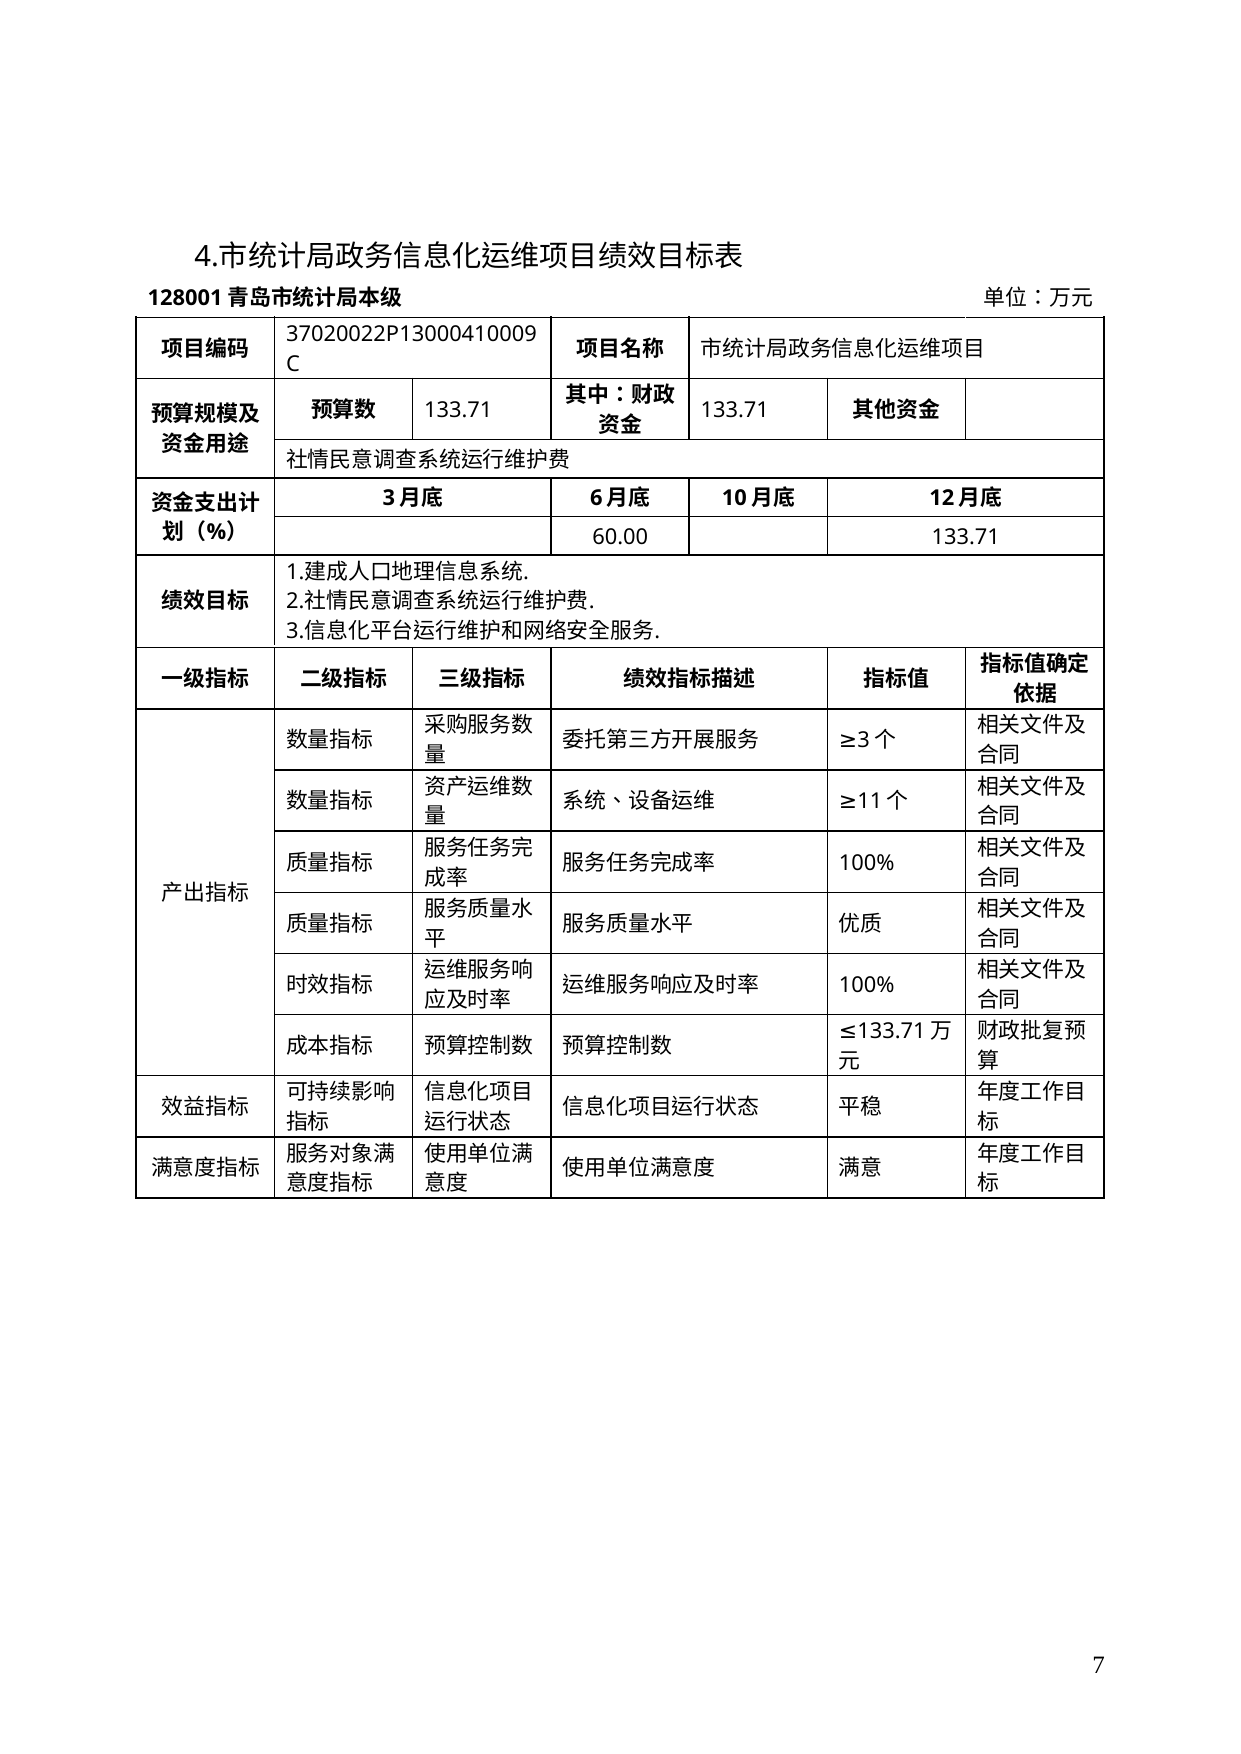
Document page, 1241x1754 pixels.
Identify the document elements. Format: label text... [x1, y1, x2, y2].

table_cell 年度工作目标 [966, 1138, 1103, 1197]
table_header 一级指标 [137, 648, 274, 708]
table_cell 运维服务响应及时率 [413, 954, 550, 1014]
table_cell 运维服务响应及时率 [552, 954, 827, 1014]
table_cell 100% [828, 832, 965, 891]
table_cell 预算数 [275, 379, 412, 439]
table_cell 项目编码 [137, 318, 274, 378]
table_cell 质量指标 [275, 832, 412, 891]
table_cell ≥3个 [828, 710, 965, 769]
table_cell 委托第三方开展服务 [552, 710, 827, 769]
table_cell ≤133.71万元 [828, 1015, 965, 1075]
table_cell 服务任务完成率 [552, 832, 827, 891]
table_cell 1.建成人口地理信息系统. 2.社情民意调查系统运行维护费. 3.信息化平台运行维护和网络安全服务. [275, 556, 1103, 645]
table_cell 年度工作目标 [966, 1076, 1103, 1136]
table_cell 12月底 [828, 479, 1103, 516]
table_header 二级指标 [275, 648, 412, 708]
table_cell 社情民意调查系统运行维护费 [275, 440, 1103, 477]
table_cell 使用单位满意度 [413, 1138, 550, 1197]
table_cell [275, 517, 550, 554]
table_cell 资金支出计划（%） [137, 479, 274, 554]
table_cell ≥11个 [828, 771, 965, 830]
table_cell 市统计局政务信息化运维项目 [690, 318, 1103, 378]
table_cell 预算控制数 [552, 1015, 827, 1075]
table_cell 其中：财政 资金 [552, 379, 688, 439]
table_header 绩效指标描述 [552, 648, 827, 708]
table_cell 相关文件及合同 [966, 771, 1103, 830]
table_cell [966, 379, 1103, 439]
table_cell 系统、设备运维 [552, 771, 827, 830]
table_header 指标值 [828, 648, 965, 708]
table_cell 满意 [828, 1138, 965, 1197]
table_cell 优质 [828, 893, 965, 952]
table_cell 其他资金 [828, 379, 965, 439]
table_cell 预算规模及资金用途 [137, 379, 274, 477]
table_header 单位：万元 [966, 277, 1103, 316]
table_cell 100% [828, 954, 965, 1014]
table_cell 3月底 [275, 479, 550, 516]
table_cell 平稳 [828, 1076, 965, 1136]
table_cell 相关文件及合同 [966, 893, 1103, 952]
table_cell 数量指标 [275, 710, 412, 769]
table_cell 相关文件及合同 [966, 832, 1103, 891]
table_cell 6月底 [552, 479, 688, 516]
table_cell 项目名称 [552, 318, 688, 378]
table_cell 服务质量水平 [552, 893, 827, 952]
table_cell 133.71 [828, 517, 1103, 554]
table_cell 效益指标 [137, 1076, 274, 1136]
table_cell 资产运维数量 [413, 771, 550, 830]
table_cell 采购服务数量 [413, 710, 550, 769]
table_cell 财政批复预算 [966, 1015, 1103, 1075]
table_cell 信息化项目运行状态 [413, 1076, 550, 1136]
table_cell 信息化项目运行状态 [552, 1076, 827, 1136]
table_cell 绩效目标 [137, 556, 274, 645]
table_cell 服务质量水平 [413, 893, 550, 952]
table_cell 成本指标 [275, 1015, 412, 1075]
table_cell 133.71 [690, 379, 827, 439]
table_cell 服务任务完成率 [413, 832, 550, 891]
table_cell 产出指标 [137, 710, 274, 1075]
table_cell [690, 517, 827, 554]
table_cell 质量指标 [275, 893, 412, 952]
table_header 三级指标 [413, 648, 550, 708]
table_cell 10月底 [690, 479, 827, 516]
table_cell 满意度指标 [137, 1138, 274, 1197]
table_cell 服务对象满意度指标 [275, 1138, 412, 1197]
table_cell 使用单位满意度 [552, 1138, 827, 1197]
table_header 128001青岛市统计局本级 [137, 277, 965, 316]
table_cell 数量指标 [275, 771, 412, 830]
table_cell 37020022P13000410009C [275, 318, 550, 378]
table_cell 相关文件及合同 [966, 954, 1103, 1014]
text 4.市统计局政务信息化运维项目绩效目标表 [136, 235, 1104, 275]
table_cell 可持续影响指标 [275, 1076, 412, 1136]
table_header 指标值确定依据 [966, 648, 1103, 708]
table_cell 时效指标 [275, 954, 412, 1014]
table_cell 60.00 [552, 517, 688, 554]
table_cell 相关文件及合同 [966, 710, 1103, 769]
table_cell 预算控制数 [413, 1015, 550, 1075]
table_cell 133.71 [413, 379, 550, 439]
